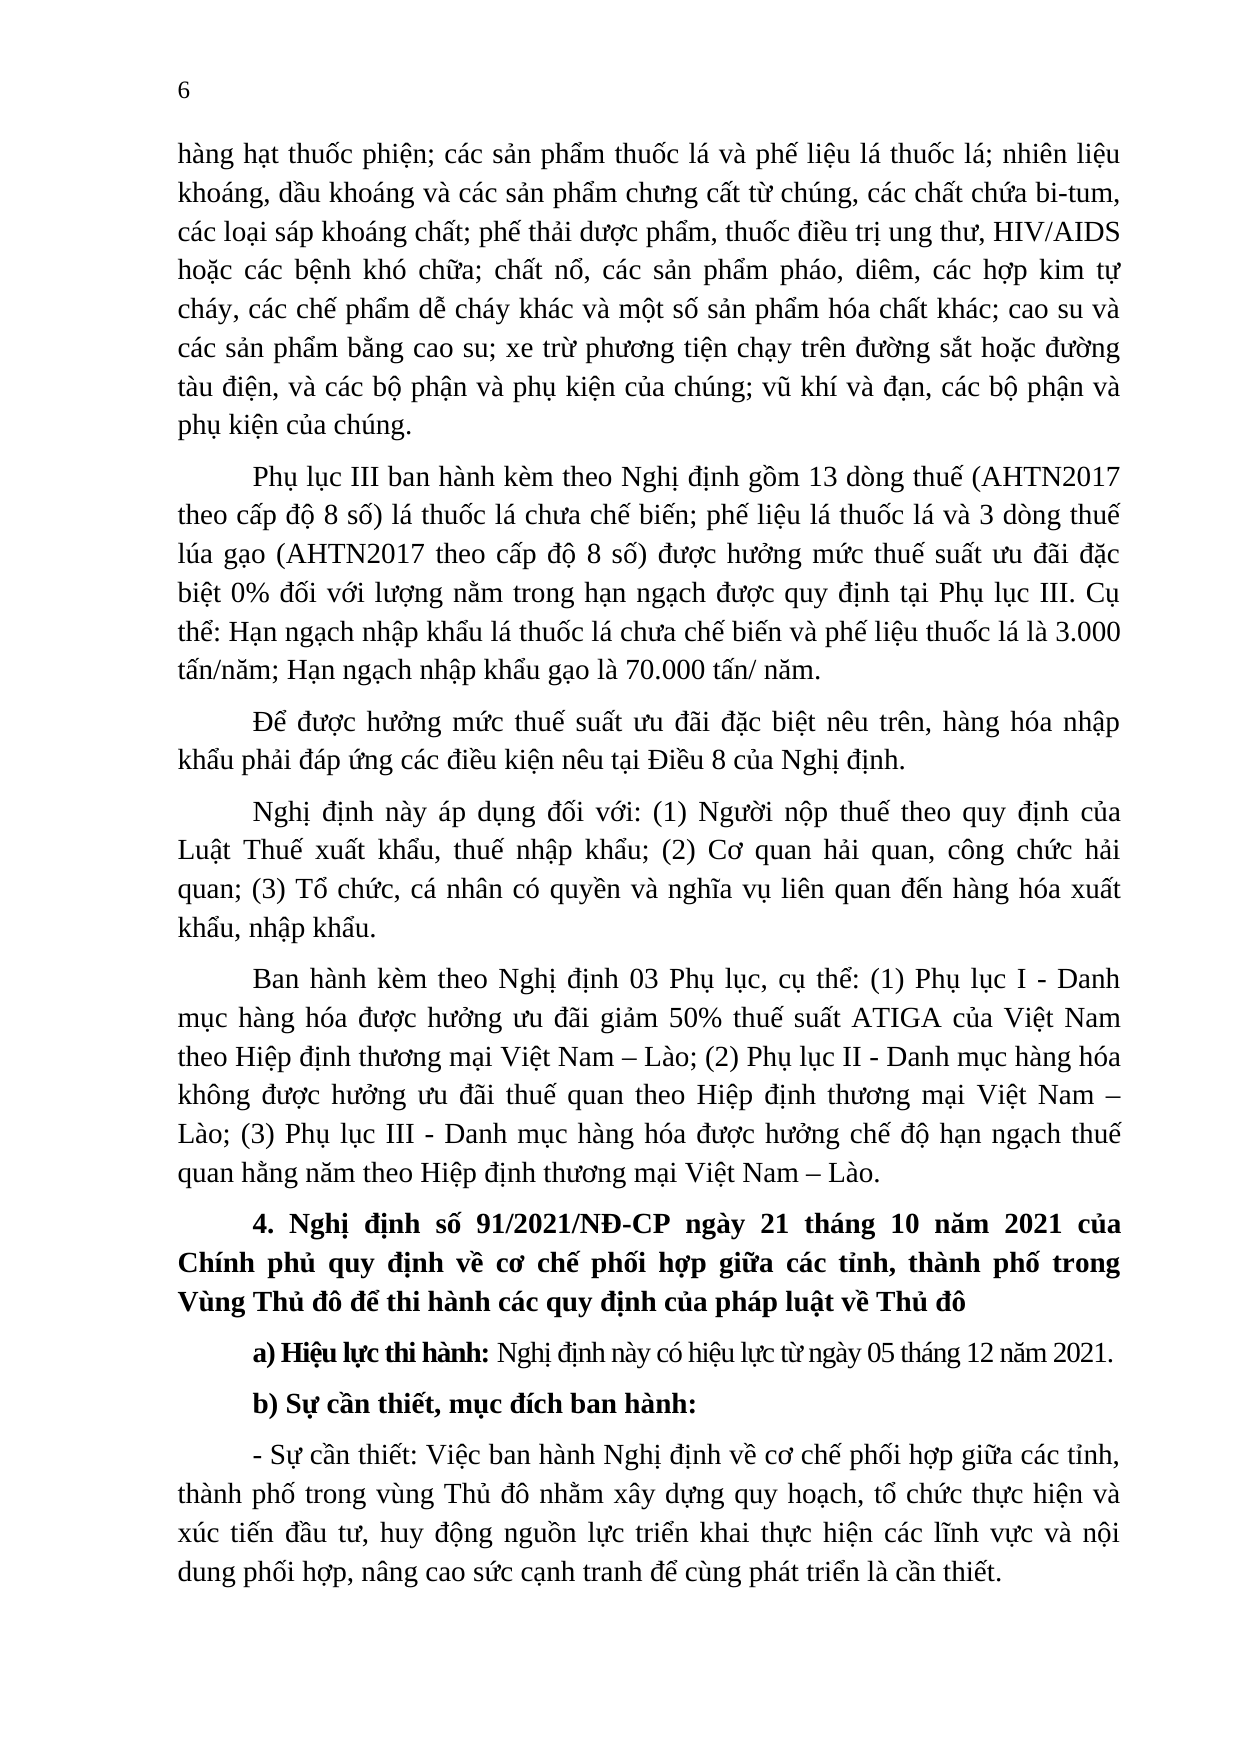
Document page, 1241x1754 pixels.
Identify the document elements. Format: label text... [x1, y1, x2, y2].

text 4. Nghị định số 91/2021/NĐ-CP ngày 21 tháng 10 năm 2021 của Chính phủ quy định về cơ chế phối hợp giữa các tỉnh, thành phố trong Vùng Thủ đô để thi hành các quy định của pháp luật về Thủ đô [177, 1202, 1122, 1319]
text a) Hiệu lực thi hành: Nghị định này có hiệu lực từ ngày 05 tháng 12 năm 2021. [177, 1331, 1122, 1370]
text - Sự cần thiết: Việc ban hành Nghị định về cơ chế phối hợp giữa các tỉnh, thành phố trong vùng Thủ đô nhằm xây dựng quy hoạch, tổ chức thực hiện và xúc tiến đầu tư, huy động nguồn lực triển khai thực hiện các lĩnh vực và nội dung phối hợp, nâng cao sức cạnh tranh để cùng phát triển là cần thiết. [177, 1434, 1122, 1589]
text Ban hành kèm theo Nghị định 03 Phụ lục, cụ thể: (1) Phụ lục I - Danh mục hàng hóa được hưởng ưu đãi giảm 50% thuế suất ATIGA của Việt Nam theo Hiệp định thương mại Việt Nam – Lào; (2) Phụ lục II - Danh mục hàng hóa không được hưởng ưu đãi thuế quan theo Hiệp định thương mại Việt Nam – Lào; (3) Phụ lục III - Danh mục hàng hóa được hưởng chế độ hạn ngạch thuế quan hằng năm theo Hiệp định thương mại Việt Nam – Lào. [177, 957, 1122, 1190]
text Phụ lục III ban hành kèm theo Nghị định gồm 13 dòng thuế (AHTN2017 theo cấp độ 8 số) lá thuốc lá chưa chế biến; phế liệu lá thuốc lá và 3 dòng thuế lúa gạo (AHTN2017 theo cấp độ 8 số) được hưởng mức thuế suất ưu đãi đặc biệt 0% đối với lượng nằm trong hạn ngạch được quy định tại Phụ lục III. Cụ thể: Hạn ngạch nhập khẩu lá thuốc lá chưa chế biến và phế liệu thuốc lá là 3.000 tấn/năm; Hạn ngạch nhập khẩu gạo là 70.000 tấn/ năm. [177, 455, 1122, 687]
text Nghị định này áp dụng đối với: (1) Người nộp thuế theo quy định của Luật Thuế xuất khẩu, thuế nhập khẩu; (2) Cơ quan hải quan, công chức hải quan; (3) Tổ chức, cá nhân có quyền và nghĩa vụ liên quan đến hàng hóa xuất khẩu, nhập khẩu. [177, 790, 1122, 945]
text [177, 132, 1122, 442]
text Để được hưởng mức thuế suất ưu đãi đặc biệt nêu trên, hàng hóa nhập khẩu phải đáp ứng các điều kiện nêu tại Điều 8 của Nghị định. [177, 700, 1122, 777]
text b) Sự cần thiết, mục đích ban hành: [177, 1382, 1122, 1421]
